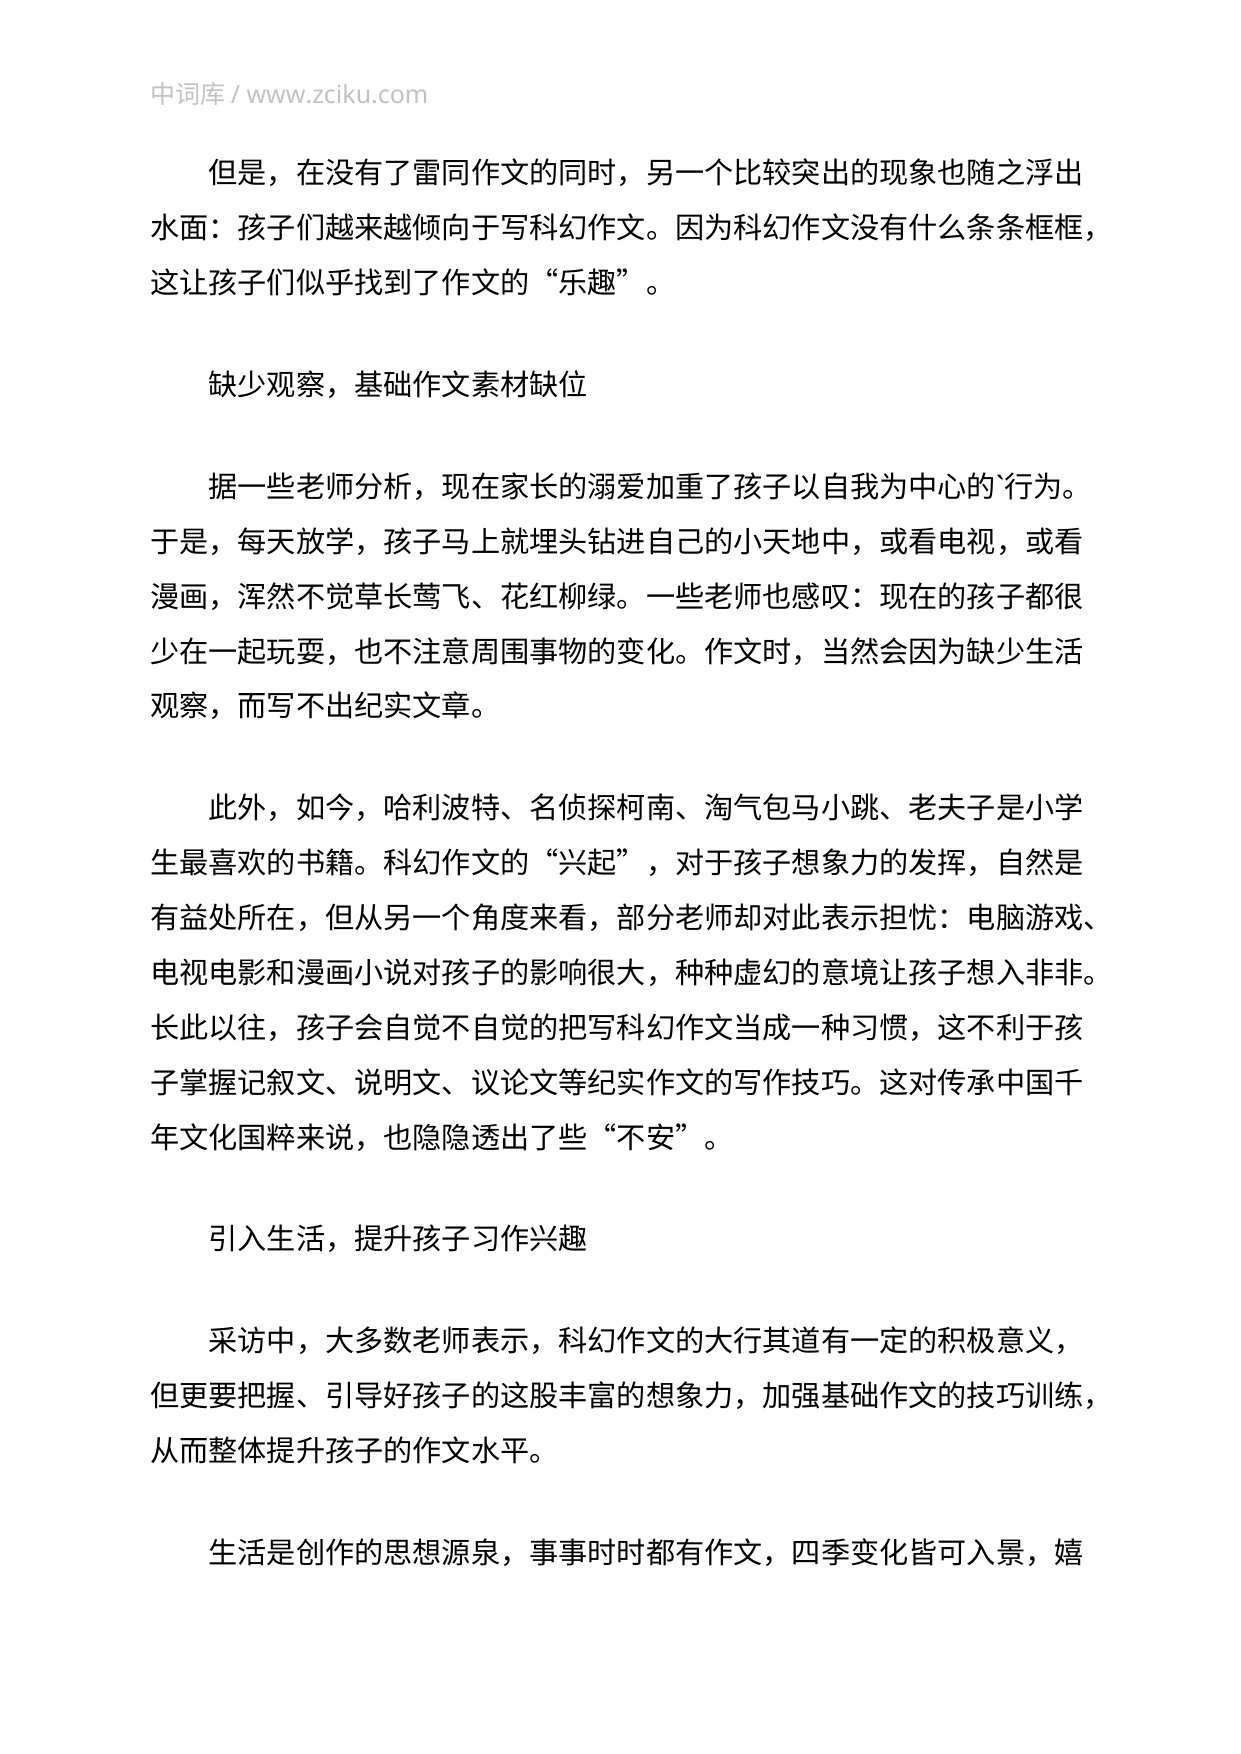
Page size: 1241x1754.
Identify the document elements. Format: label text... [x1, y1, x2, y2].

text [150, 1529, 1090, 1572]
text 采访中，大多数老师表示，科幻作文的大行其道有一定的积极意义，但更要把握、引导好孩子的这股丰富的想象力，加强基础作文的技巧训练，从而整体提升孩子的作文水平。 [150, 1318, 1090, 1470]
text 据一些老师分析，现在家长的溺爱加重了孩子以自我为中心的`行为。于是，每天放学，孩子马上就埋头钻进自己的小天地中，或看电视，或看漫画，浑然不觉草长莺飞、花红柳绿。一些老师也感叹：现在的孩子都很少在一起玩耍，也不注意周围事物的变化。作文时，当然会因为缺少生活观察，而写不出纪实文章。 [150, 463, 1090, 725]
text 但是，在没有了雷同作文的同时，另一个比较突出的现象也随之浮出水面：孩子们越来越倾向于写科幻作文。因为科幻作文没有什么条条框框，这让孩子们似乎找到了作文的“乐趣”。 [150, 150, 1090, 302]
text 引入生活，提升孩子习作兴趣 [150, 1216, 1090, 1258]
text 此外，如今，哈利波特、名侦探柯南、淘气包马小跳、老夫子是小学生最喜欢的书籍。科幻作文的“兴起”，对于孩子想象力的发挥，自然是有益处所在，但从另一个角度来看，部分老师却对此表示担忧：电脑游戏、电视电影和漫画小说对孩子的影响很大，种种虚幻的意境让孩子想入非非。长此以往，孩子会自觉不自觉的把写科幻作文当成一种习惯，这不利于孩子掌握记叙文、说明文、议论文等纪实作文的写作技巧。这对传承中国千年文化国粹来说，也隐隐透出了些“不安”。 [150, 785, 1090, 1156]
text 缺少观察，基础作文素材缺位 [150, 362, 1090, 404]
